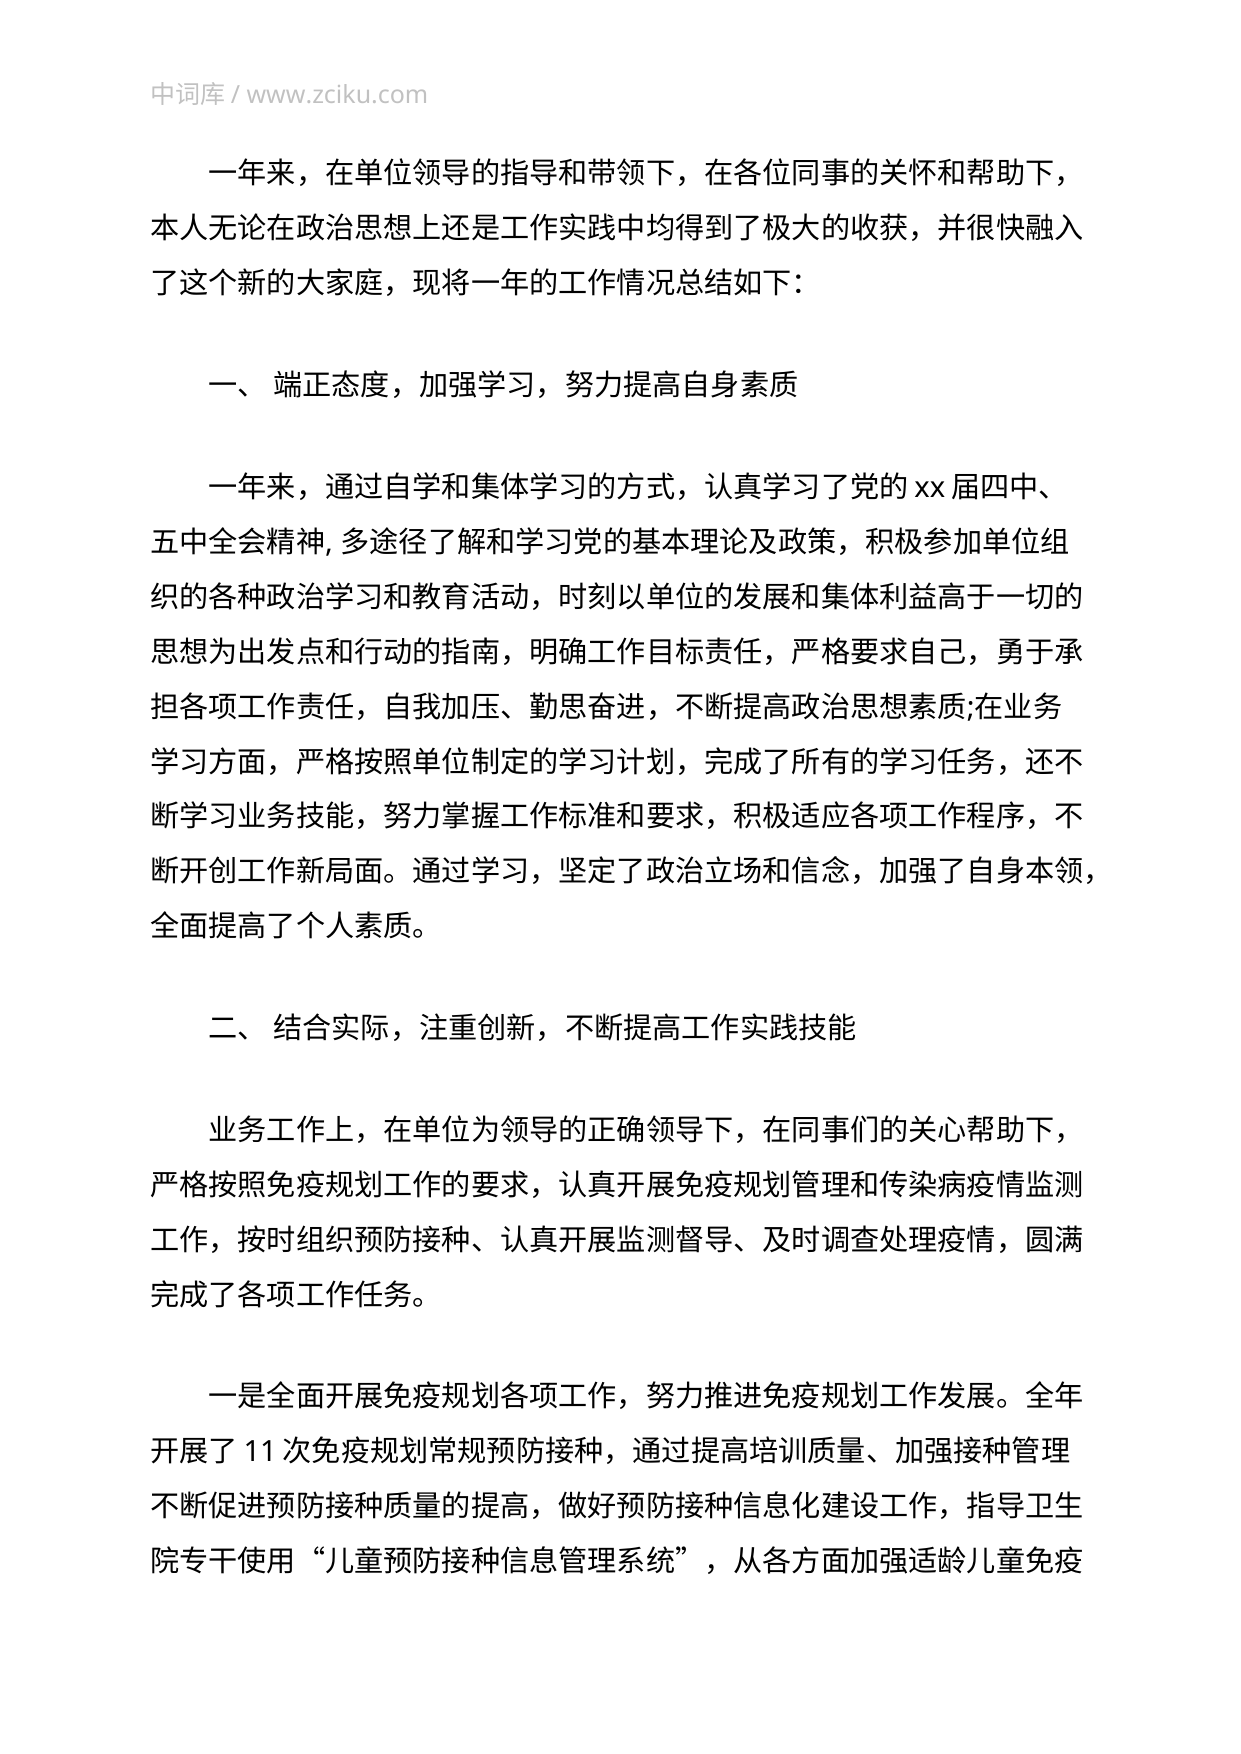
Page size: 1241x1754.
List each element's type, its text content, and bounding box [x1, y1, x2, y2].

text 二、 结合实际，注重创新，不断提高工作实践技能 [150, 1004, 1090, 1047]
text 一、 端正态度，加强学习，努力提高自身素质 [150, 362, 1090, 404]
text 一年来，在单位领导的指导和带领下，在各位同事的关怀和帮助下，本人无论在政治思想上还是工作实践中均得到了极大的收获，并很快融入了这个新的大家庭，现将一年的工作情况总结如下： [150, 150, 1090, 302]
text 一年来，通过自学和集体学习的方式，认真学习了党的xx届四中、五中全会精神, 多途径了解和学习党的基本理论及政策，积极参加单位组织的各种政治学习和教育活动，时刻以单位的发展和集体利益高于一切的思想为出发点和行动的指南，明确工作目标责任，严格要求自己，勇于承担各项工作责任，自我加压、勤思奋进，不断提高政治思想素质;在业务学习方面，严格按照单位制定的学习计划，完成了所有的学习任务，还不断学习业务技能，努力掌握工作标准和要求，积极适应各项工作程序，不断开创工作新局面。通过学习，坚定了政治立场和信念，加强了自身本领，全面提高了个人素质。 [150, 463, 1090, 945]
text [150, 1373, 1090, 1580]
text 业务工作上，在单位为领导的正确领导下，在同事们的关心帮助下，严格按照免疫规划工作的要求，认真开展免疫规划管理和传染病疫情监测工作，按时组织预防接种、认真开展监测督导、及时调查处理疫情，圆满完成了各项工作任务。 [150, 1106, 1090, 1313]
